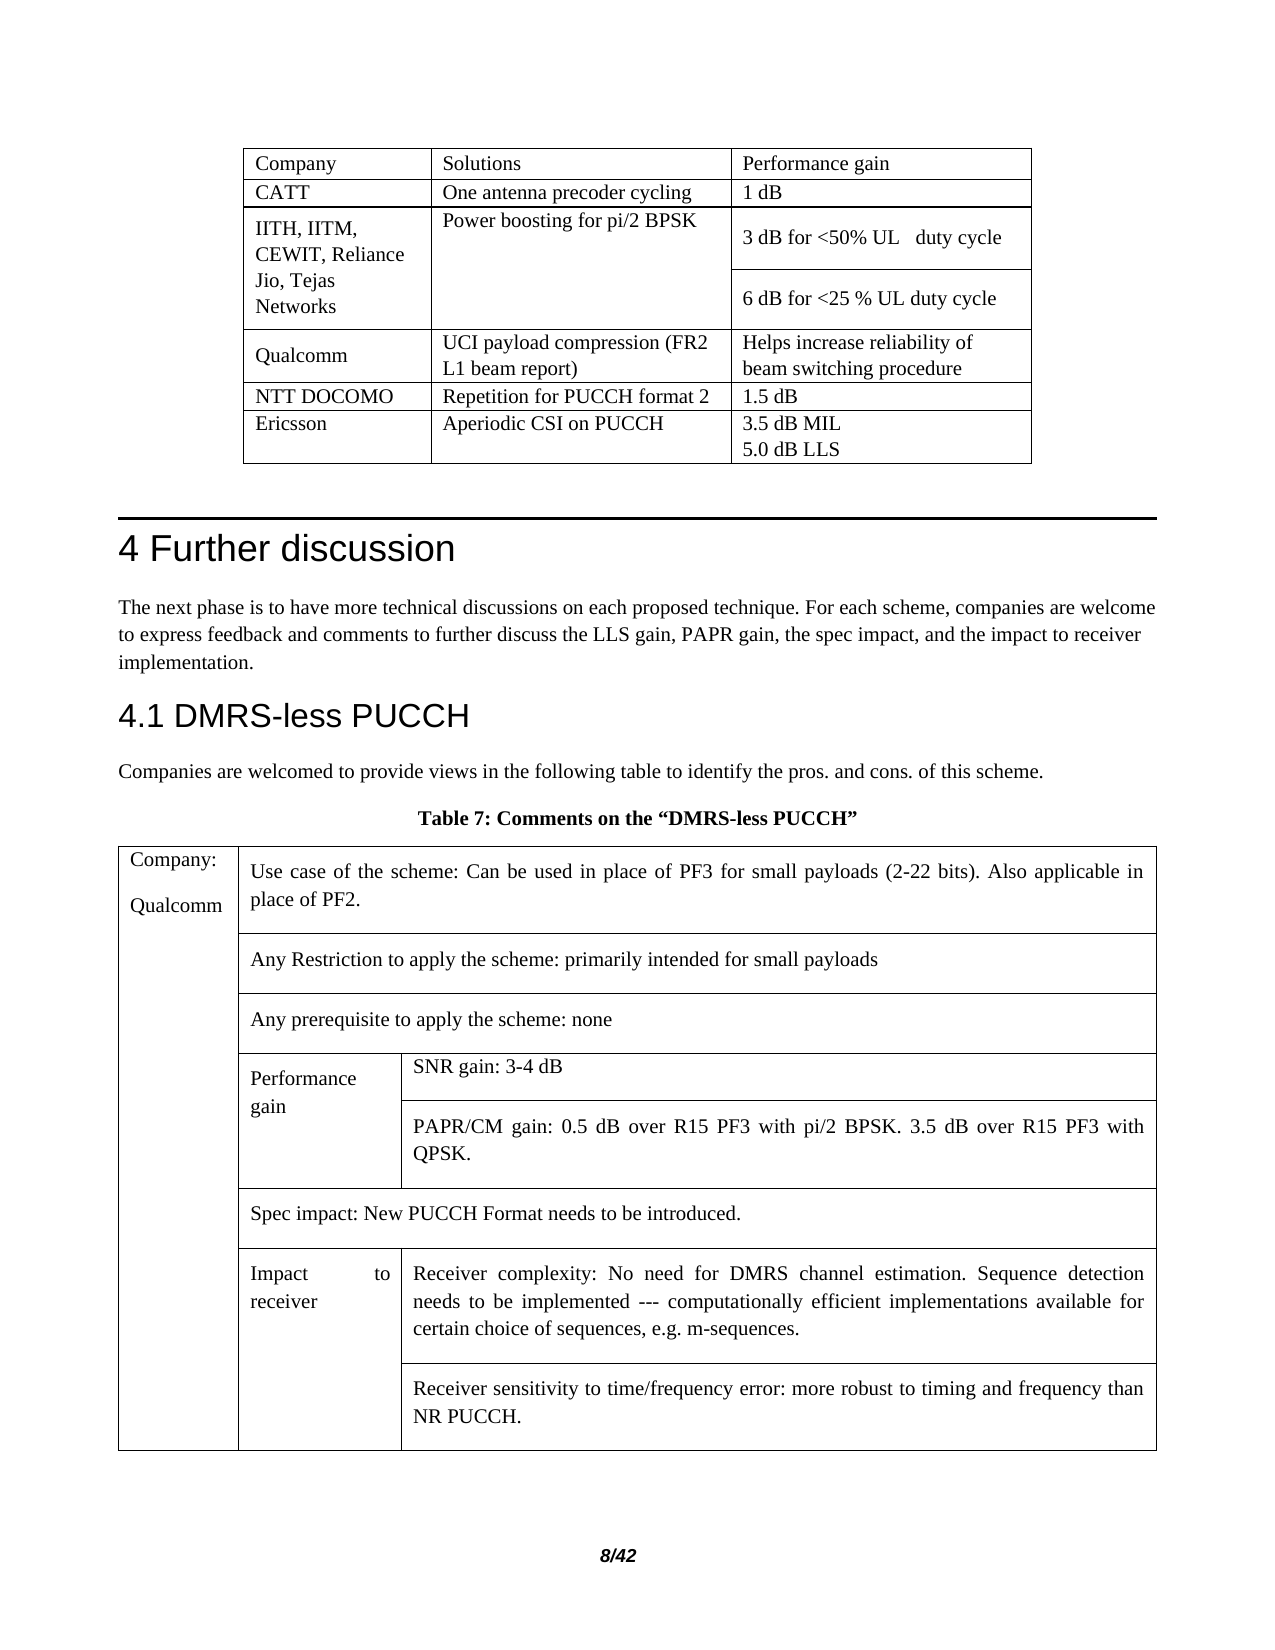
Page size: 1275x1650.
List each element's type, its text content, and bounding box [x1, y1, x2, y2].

table_cell PAPR/CM gain: 0.5 dB over R15 PF3 with pi/2 BPSK. 3.5 dB over R15 PF3 with QPSK. [402, 1101, 1156, 1188]
table_cell 1.5 dB [732, 383, 1031, 410]
table_cell UCI payload compression (FR2 L1 beam report) [432, 330, 731, 382]
table_cell 3.5 dB MIL 5.0 dB LLS [732, 411, 1031, 463]
subtitle 4 Further discussion [118, 520, 1157, 569]
text Companies are welcomed to provide views in the following table to identify the pros. and cons. of this scheme. [118, 759, 1157, 783]
table_cell Any prerequisite to apply the scheme: none [239, 994, 1156, 1053]
text Table 7: Comments on the “DMRS-less PUCCH” [118, 805, 1157, 829]
table_cell SNR gain: 3-4 dB [402, 1054, 1156, 1100]
table_cell Performance gain [239, 1054, 401, 1188]
table_cell Impact to receiver [239, 1249, 401, 1450]
table_cell IITH, IITM, CEWIT, Reliance Jio, Tejas Networks [244, 208, 431, 329]
table_cell One antenna precoder cycling [432, 180, 731, 206]
table_cell Any Restriction to apply the scheme: primarily intended for small payloads [239, 934, 1156, 993]
table_cell Ericsson [244, 411, 431, 463]
table_header Use case of the scheme: Can be used in place of PF3 for small payloads (2-22 bits). Also applicable in place of PF2. [239, 847, 1156, 933]
table_header Company [244, 149, 431, 179]
table_cell Aperiodic CSI on PUCCH [432, 411, 731, 463]
table_header Company: Qualcomm [119, 847, 238, 1450]
table_cell 1 dB [732, 180, 1031, 206]
table_cell 3 dB for <50% UL duty cycle [732, 208, 1031, 269]
table_cell Receiver complexity: No need for DMRS channel estimation. Sequence detection needs to be implemented --- computationally efficient implementations available for certain choice of sequences, e.g. m-sequences. [402, 1249, 1156, 1363]
table_cell Power boosting for pi/2 BPSK [432, 208, 731, 329]
table_header Performance gain [732, 149, 1031, 179]
table_cell NTT DOCOMO [244, 383, 431, 410]
table_cell Spec impact: New PUCCH Format needs to be introduced. [239, 1189, 1156, 1248]
table_cell Qualcomm [244, 330, 431, 382]
table_cell Repetition for PUCCH format 2 [432, 383, 731, 410]
subtitle 4.1 DMRS-less PUCCH [118, 696, 1157, 734]
text The next phase is to have more technical discussions on each proposed technique. For each scheme, companies are welcome to express feedback and comments to further discuss the LLS gain, PAPR gain, the spec impact, and the impact to receiver implementation. [118, 594, 1157, 674]
table_cell Receiver sensitivity to time/frequency error: more robust to timing and frequency than NR PUCCH. [402, 1364, 1156, 1450]
table_header Solutions [432, 149, 731, 179]
table_cell 6 dB for <25 % UL duty cycle [732, 270, 1031, 329]
table_cell Helps increase reliability of beam switching procedure [732, 330, 1031, 382]
table_cell CATT [244, 180, 431, 206]
